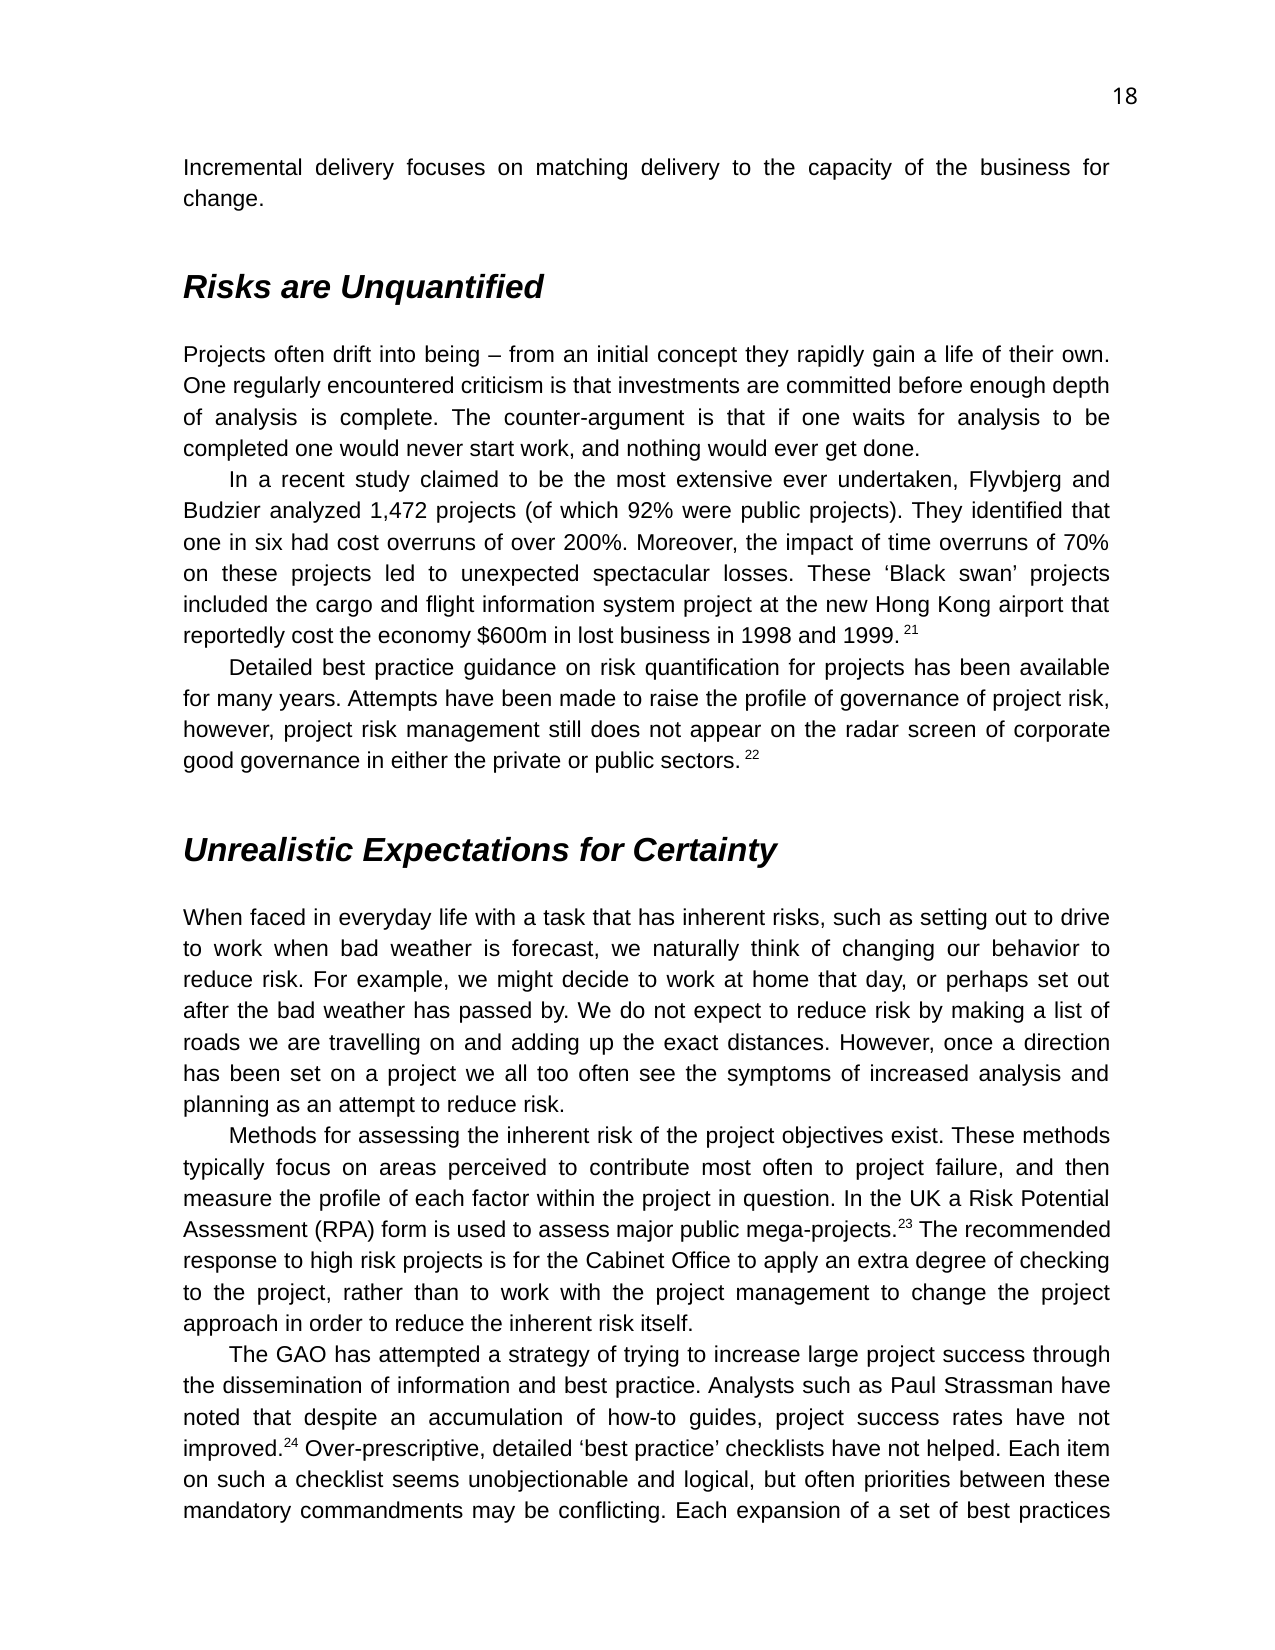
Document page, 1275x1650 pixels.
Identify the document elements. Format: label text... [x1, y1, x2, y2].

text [183, 1337, 1111, 1525]
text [183, 150, 1111, 212]
subtitle Risks are Unquantified [183, 269, 1111, 306]
subtitle Unrealistic Expectations for Certainty [183, 831, 1111, 869]
text In a recent study claimed to be the most extensive ever undertaken, Flyvbjerg and Budzier analyzed 1,472 projects (of which 92% were public projects). They identified that one in six had cost overruns of over 200%. Moreover, the impact of time overruns of 70% on these projects led to unexpected spectacular losses. These ‘Black swan’ projects included the cargo and flight information system project at the new Hong Kong airport that reportedly cost the economy $600m in lost business in 1998 and 1999. [183, 462, 1111, 650]
text Methods for assessing the inherent risk of the project objectives exist. These methods typically focus on areas perceived to contribute most often to project failure, and then measure the profile of each factor within the project in question. In the UK a Risk Potential Assessment (RPA) form is used to assess major public mega-projects. The recommended response to high risk projects is for the Cabinet Office to apply an extra degree of checking to the project, rather than to work with the project management to change the project approach in order to reduce the inherent risk itself. [183, 1119, 1111, 1337]
text Detailed best practice guidance on risk quantification for projects has been available for many years. Attempts have been made to raise the profile of governance of project risk, however, project risk management still does not appear on the radar screen of corporate good governance in either the private or public sectors. [183, 650, 1111, 775]
text Projects often drift into being – from an initial concept they rapidly gain a life of their own. One regularly encountered criticism is that investments are committed before enough depth of analysis is complete. The counter-argument is that if one waits for analysis to be completed one would never start work, and nothing would ever get done. [183, 337, 1111, 462]
text When faced in everyday life with a task that has inherent risks, such as setting out to drive to work when bad weather is forecast, we naturally think of changing our behavior to reduce risk. For example, we might decide to work at home that day, or perhaps set out after the bad weather has passed by. We do not expect to reduce risk by making a list of roads we are travelling on and adding up the exact distances. However, once a direction has been set on a project we all too often see the symptoms of increased analysis and planning as an attempt to reduce risk. [183, 900, 1111, 1119]
